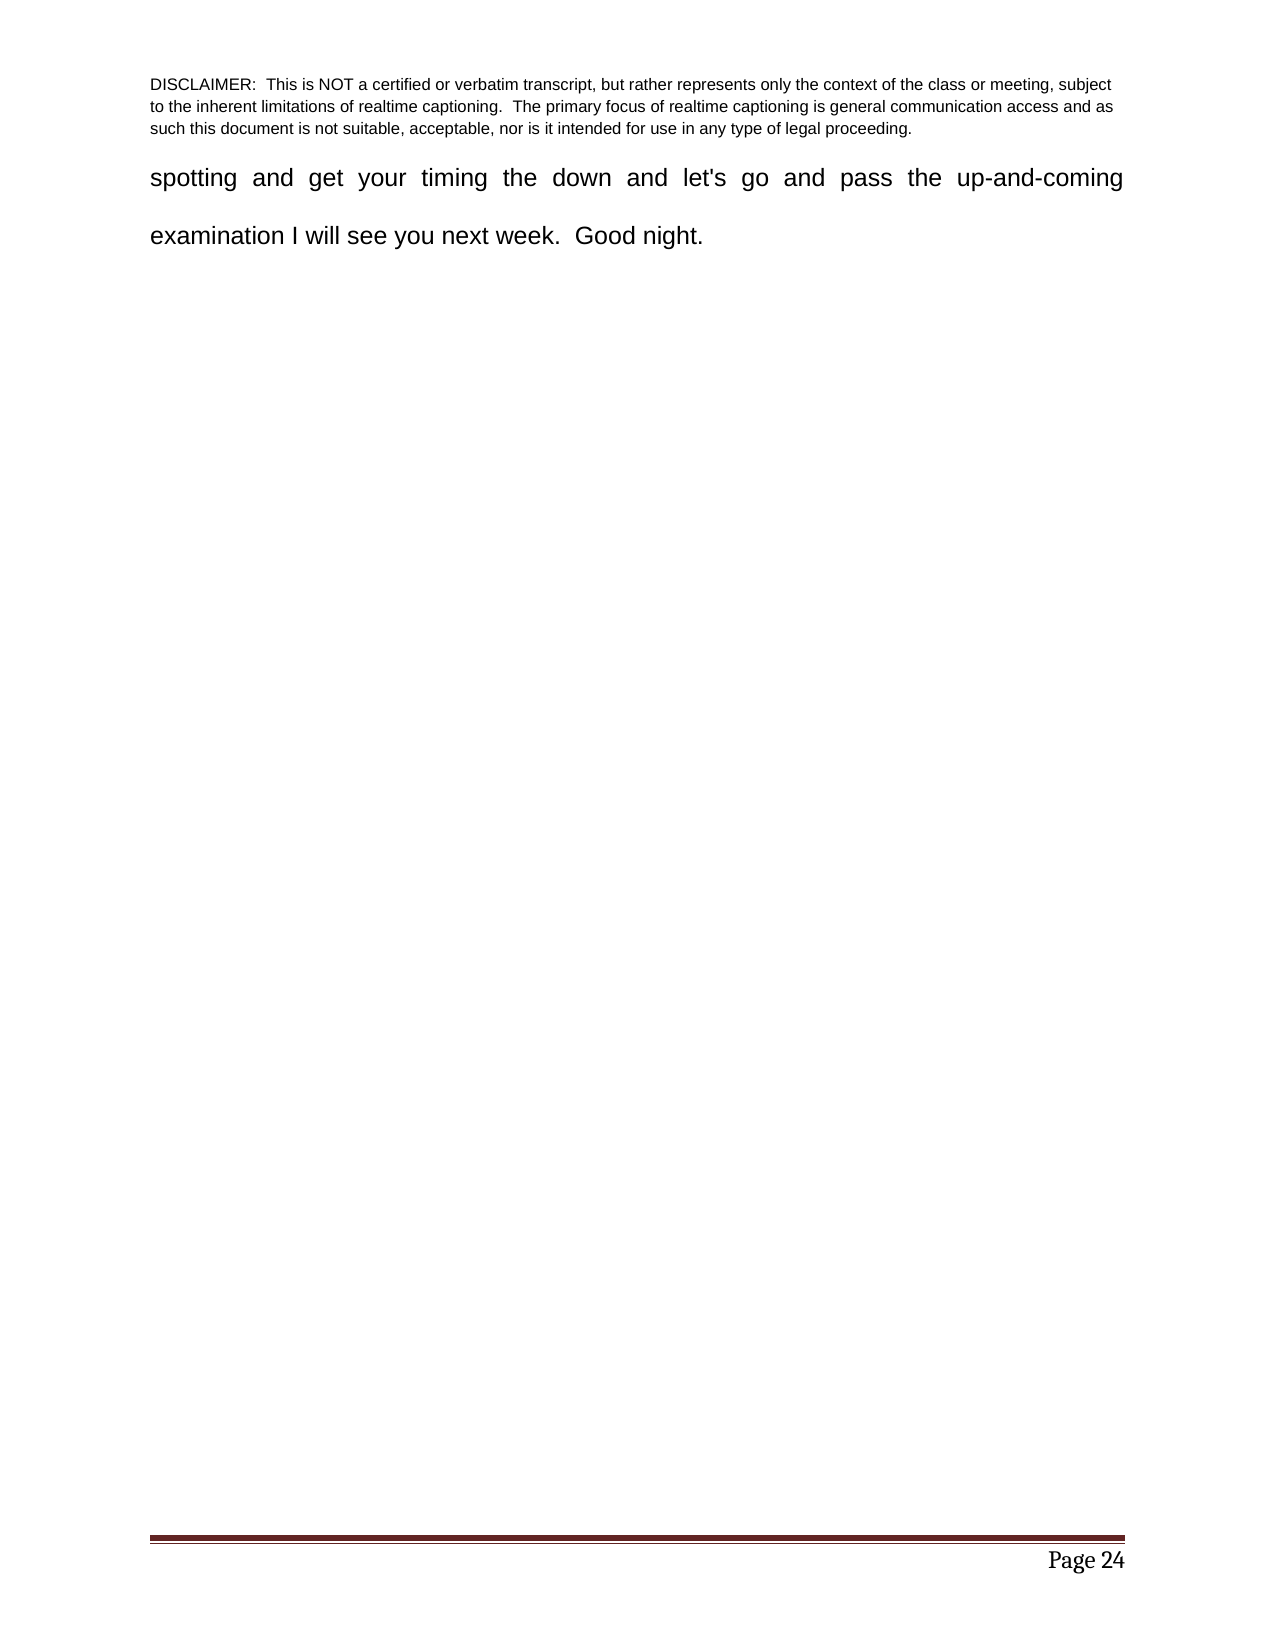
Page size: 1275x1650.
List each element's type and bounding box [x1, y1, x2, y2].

text [150, 163, 1125, 249]
